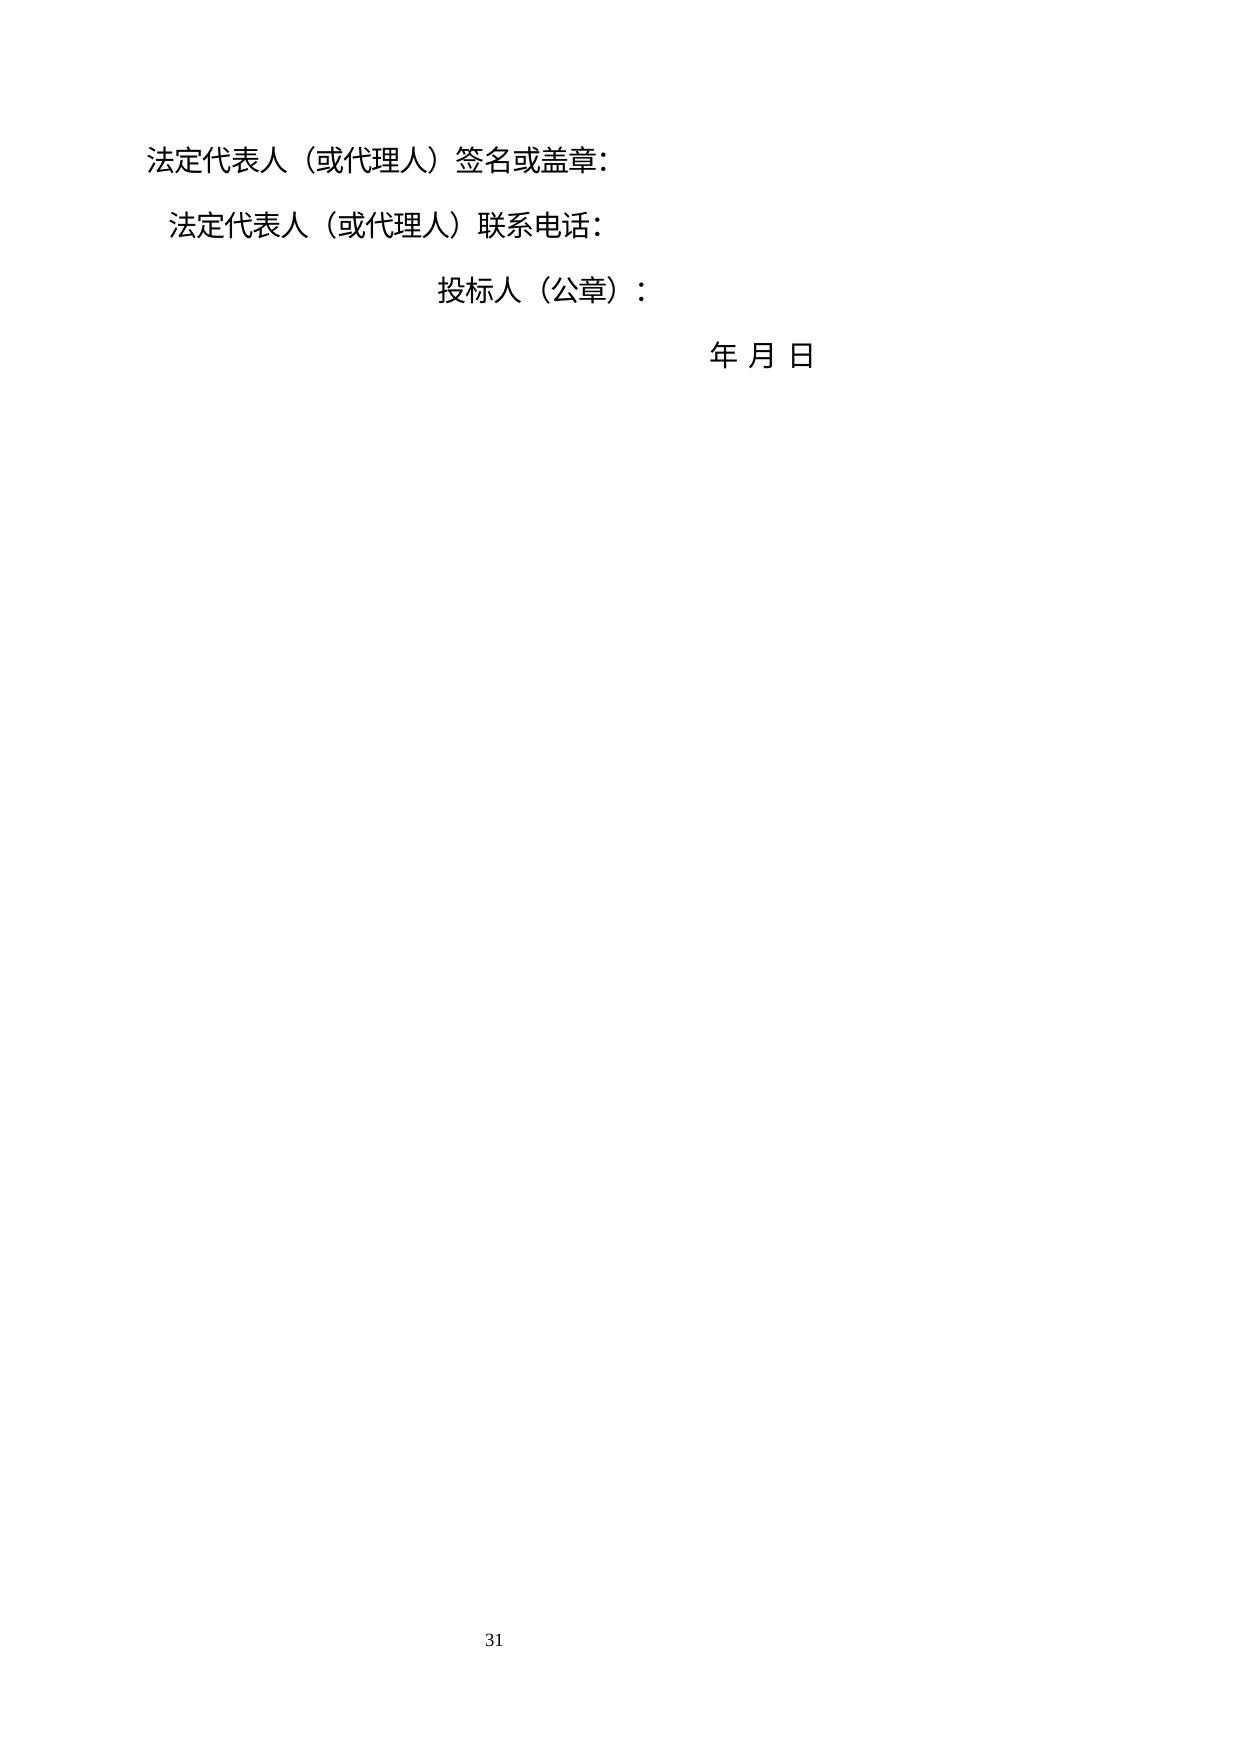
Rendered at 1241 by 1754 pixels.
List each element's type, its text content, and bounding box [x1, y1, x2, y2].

text 投标人（公章）： [118, 256, 1152, 321]
text 法定代表人（或代理人）联系电话： [118, 191, 1152, 256]
text 年 月 日 [118, 321, 1152, 386]
text 法定代表人（或代理人）签名或盖章： [118, 126, 1152, 191]
